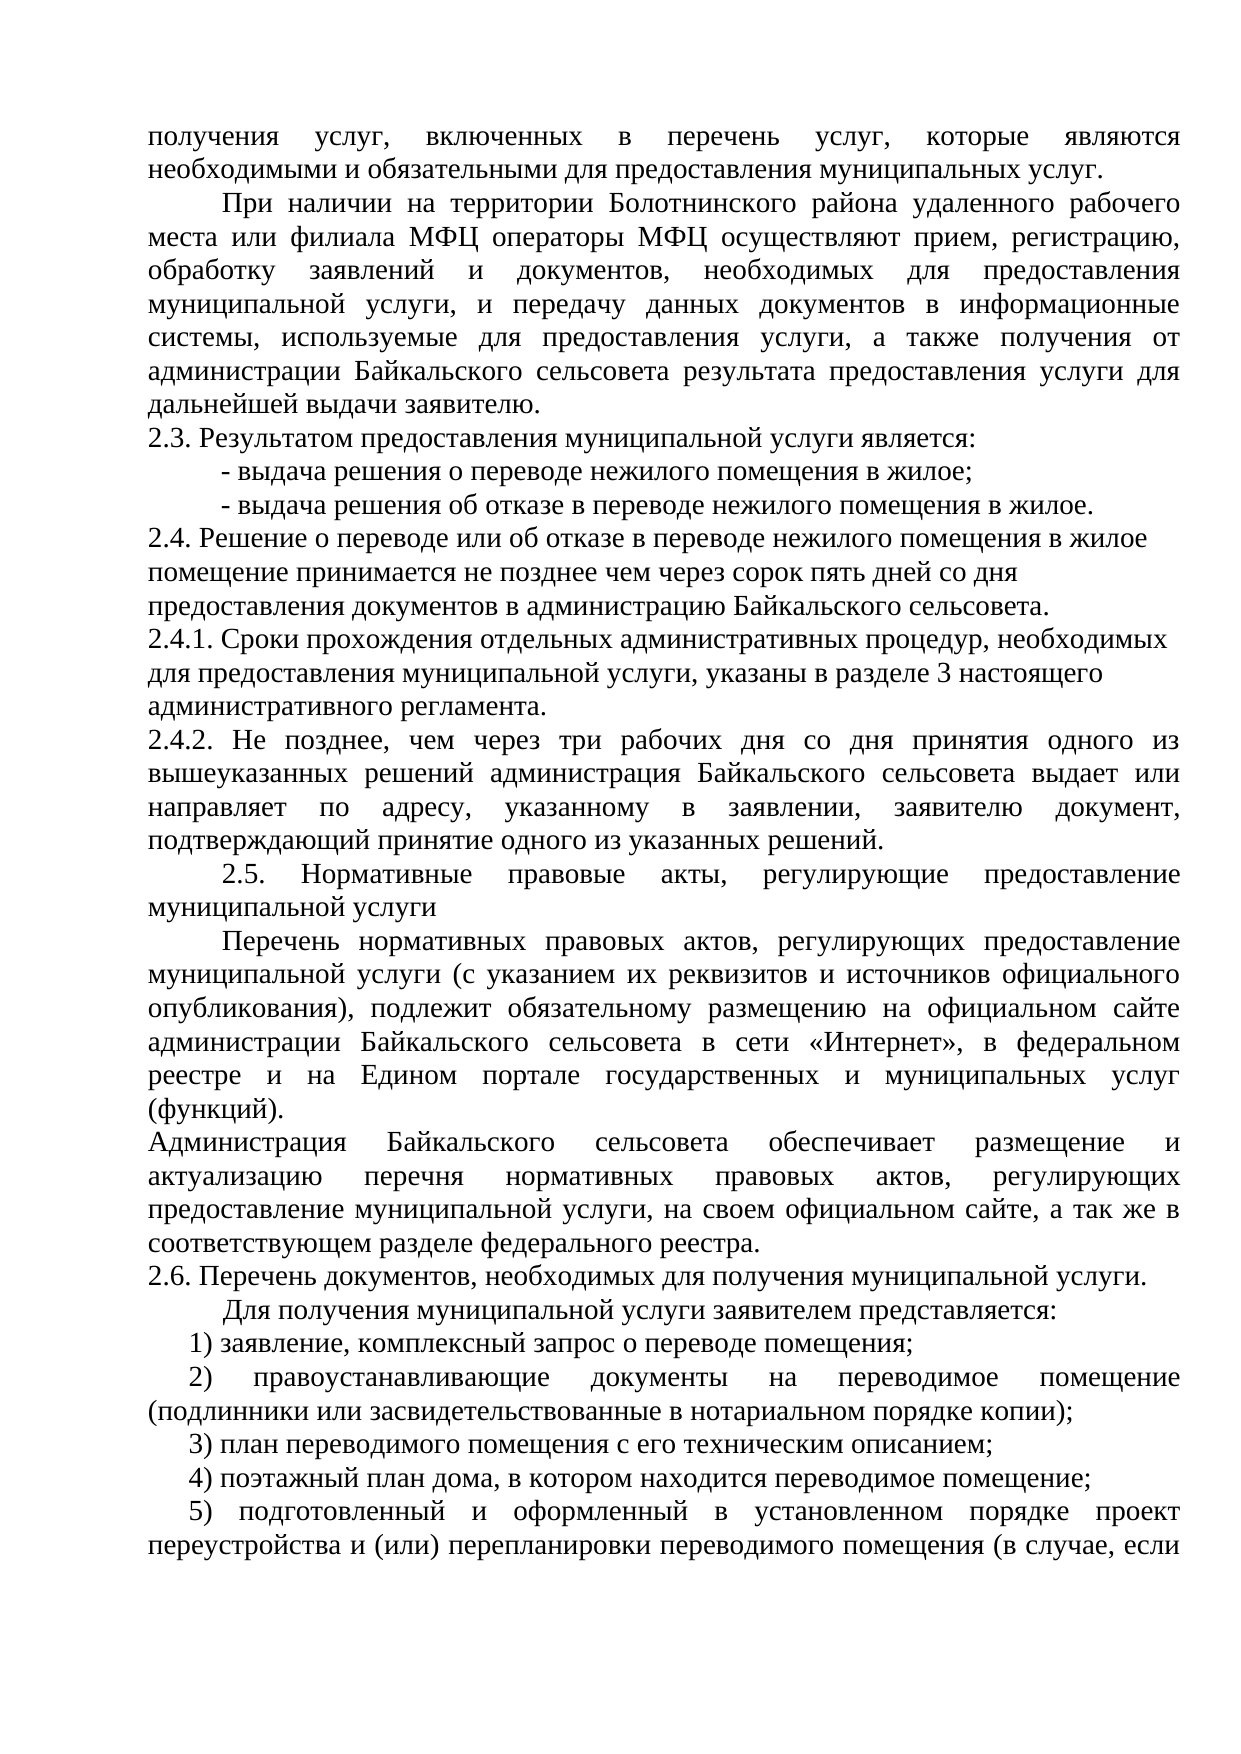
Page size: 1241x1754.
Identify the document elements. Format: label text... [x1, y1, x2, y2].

text Администрация Байкальского сельсовета обеспечивает размещение и актуализацию перечня нормативных правовых актов, регулирующих предоставление муниципальной услуги, на своем официальном сайте, а так же в соответствующем разделе федерального реестра. [148, 1124, 1181, 1258]
text 1) заявление, комплексный запрос о переводе помещения; [148, 1326, 1181, 1359]
text 2.5. Нормативные правовые акты, регулирующие предоставление муниципальной услуги [148, 856, 1181, 923]
text 2.4.1. Сроки прохождения отдельных административных процедур, необходимых для предоставления муниципальной услуги, указаны в разделе 3 настоящего административного регламента. [148, 621, 1181, 722]
text 4) поэтажный план дома, в котором находится переводимое помещение; [148, 1460, 1181, 1493]
text Перечень нормативных правовых актов, регулирующих предоставление муниципальной услуги (с указанием их реквизитов и источников официального опубликования), подлежит обязательному размещению на официальном сайте администрации Байкальского сельсовета в сети «Интернет», в федеральном реестре и на Едином портале государственных и муниципальных услуг (функций). [148, 923, 1181, 1124]
text 3) план переводимого помещения с его техническим описанием; [148, 1426, 1181, 1460]
text При наличии на территории Болотнинского района удаленного рабочего места или филиала МФЦ операторы МФЦ осуществляют прием, регистрацию, обработку заявлений и документов, необходимых для предоставления муниципальной услуги, и передачу данных документов в информационные системы, используемые для предоставления услуги, а также получения от администрации Байкальского сельсовета результата предоставления услуги для дальнейшей выдачи заявителю. [148, 185, 1181, 420]
text - выдача решения о переводе нежилого помещения в жилое; [148, 453, 1181, 487]
text Для получения муниципальной услуги заявителем представляется: [148, 1292, 1181, 1326]
text 2) правоустанавливающие документы на переводимое помещение (подлинники или засвидетельствованные в нотариальном порядке копии); [148, 1359, 1181, 1426]
text 2.6. Перечень документов, необходимых для получения муниципальной услуги. [148, 1258, 1181, 1292]
text 2.4. Решение о переводе или об отказе в переводе нежилого помещения в жилое помещение принимается не позднее чем через сорок пять дней со дня предоставления документов в администрацию Байкальского сельсовета. [148, 521, 1181, 621]
text - выдача решения об отказе в переводе нежилого помещения в жилое. [148, 487, 1181, 521]
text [148, 1493, 1181, 1560]
text 2.4.2. Не позднее, чем через три рабочих дня со дня принятия одного из вышеуказанных решений администрация Байкальского сельсовета выдает или направляет по адресу, указанному в заявлении, заявителю документ, подтверждающий принятие одного из указанных решений. [148, 722, 1181, 856]
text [148, 118, 1181, 185]
text 2.3. Результатом предоставления муниципальной услуги является: [148, 420, 1181, 453]
